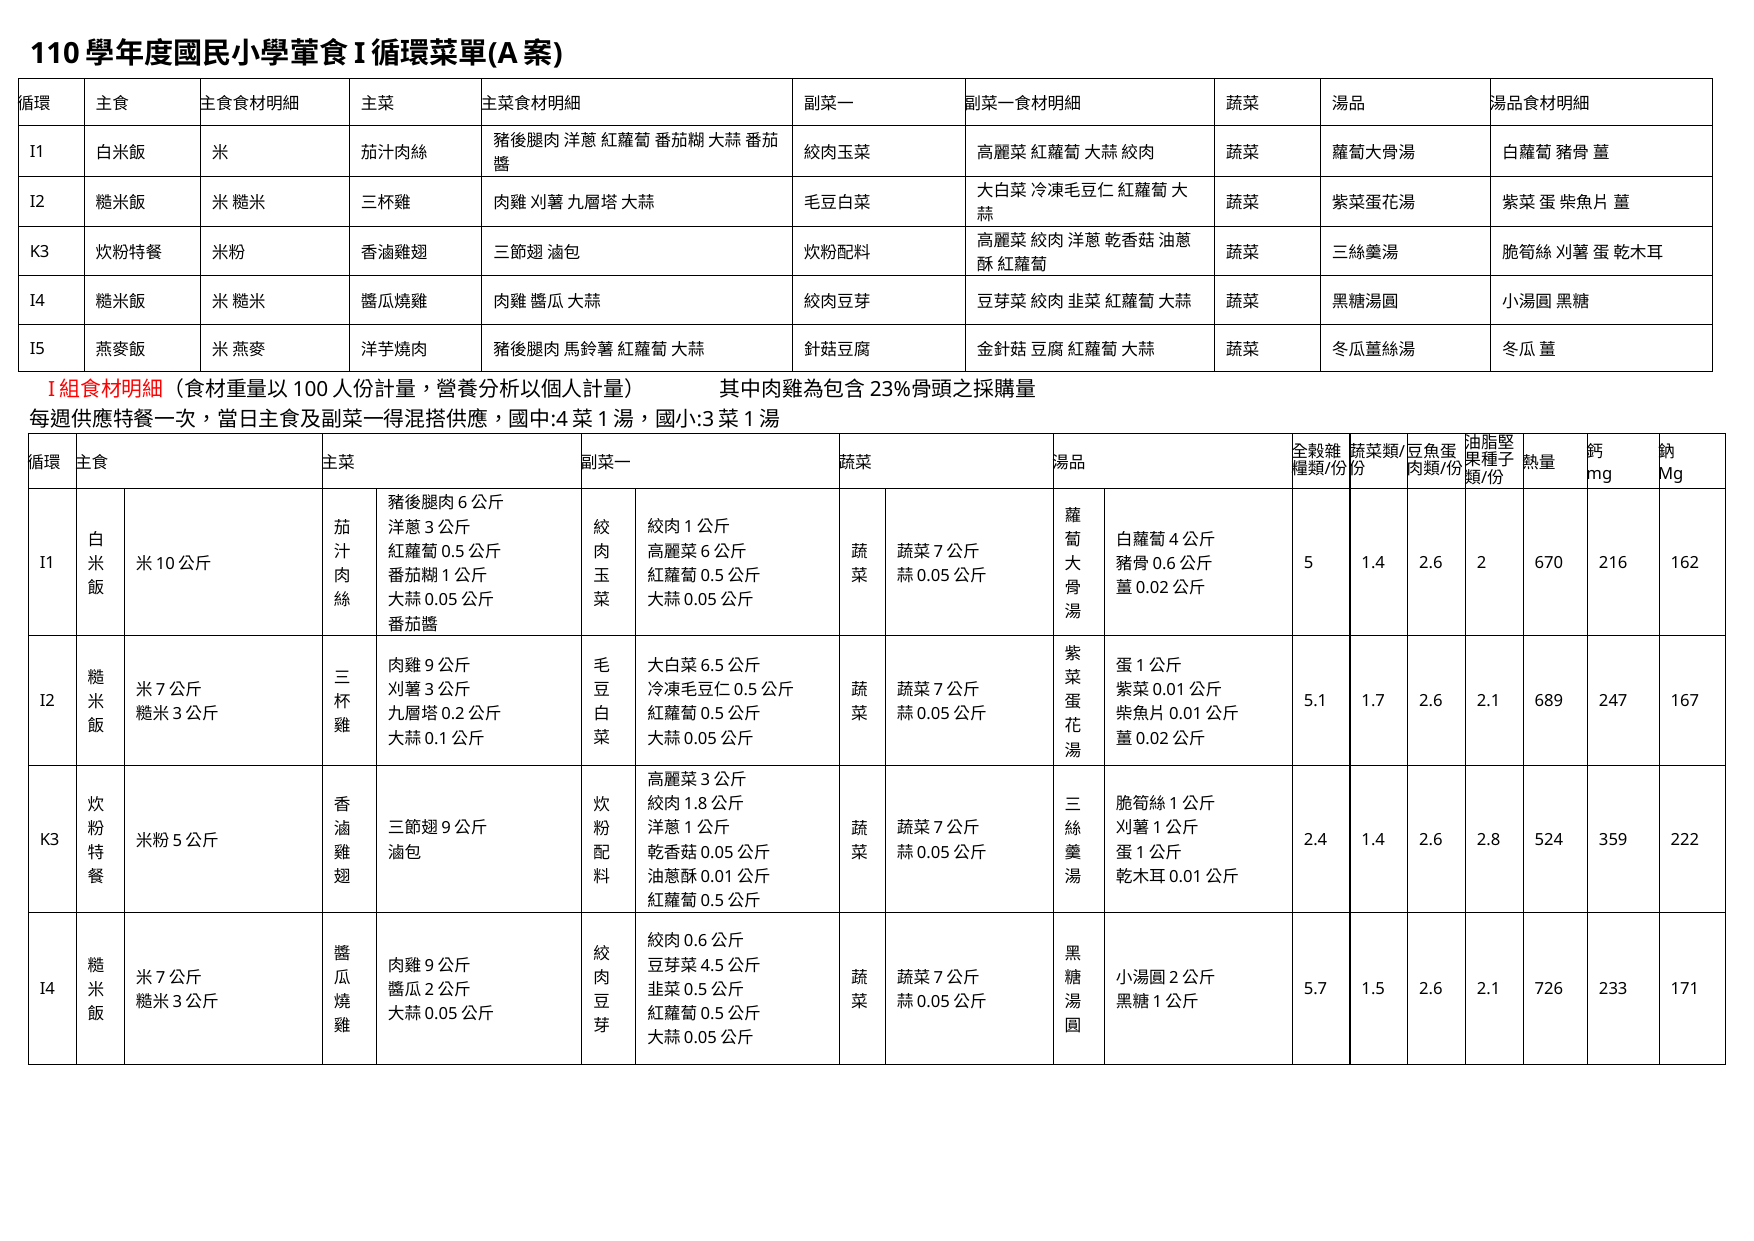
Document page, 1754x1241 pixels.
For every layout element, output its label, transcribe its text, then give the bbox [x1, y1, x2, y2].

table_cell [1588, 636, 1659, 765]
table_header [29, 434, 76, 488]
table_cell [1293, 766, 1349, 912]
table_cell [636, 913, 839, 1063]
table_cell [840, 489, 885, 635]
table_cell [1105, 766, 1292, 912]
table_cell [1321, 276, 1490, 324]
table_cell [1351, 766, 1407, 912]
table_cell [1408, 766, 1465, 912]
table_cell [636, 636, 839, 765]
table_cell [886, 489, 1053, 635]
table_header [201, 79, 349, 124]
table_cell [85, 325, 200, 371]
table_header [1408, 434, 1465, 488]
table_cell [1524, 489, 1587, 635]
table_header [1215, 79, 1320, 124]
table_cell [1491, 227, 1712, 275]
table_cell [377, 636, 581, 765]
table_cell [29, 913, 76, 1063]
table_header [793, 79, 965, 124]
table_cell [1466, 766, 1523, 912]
text I組食材明細（食材重量以100人份計量，營養分析以個人計量） 其中肉雞為包含23%骨頭之採購量 [27, 372, 1724, 402]
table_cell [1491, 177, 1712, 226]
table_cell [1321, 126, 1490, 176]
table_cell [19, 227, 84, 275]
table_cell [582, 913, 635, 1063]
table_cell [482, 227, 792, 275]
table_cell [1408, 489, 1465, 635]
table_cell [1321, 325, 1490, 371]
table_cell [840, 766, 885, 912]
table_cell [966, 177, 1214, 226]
text 110學年度國民小學葷食I循環菜單(A案) [29, 29, 1724, 72]
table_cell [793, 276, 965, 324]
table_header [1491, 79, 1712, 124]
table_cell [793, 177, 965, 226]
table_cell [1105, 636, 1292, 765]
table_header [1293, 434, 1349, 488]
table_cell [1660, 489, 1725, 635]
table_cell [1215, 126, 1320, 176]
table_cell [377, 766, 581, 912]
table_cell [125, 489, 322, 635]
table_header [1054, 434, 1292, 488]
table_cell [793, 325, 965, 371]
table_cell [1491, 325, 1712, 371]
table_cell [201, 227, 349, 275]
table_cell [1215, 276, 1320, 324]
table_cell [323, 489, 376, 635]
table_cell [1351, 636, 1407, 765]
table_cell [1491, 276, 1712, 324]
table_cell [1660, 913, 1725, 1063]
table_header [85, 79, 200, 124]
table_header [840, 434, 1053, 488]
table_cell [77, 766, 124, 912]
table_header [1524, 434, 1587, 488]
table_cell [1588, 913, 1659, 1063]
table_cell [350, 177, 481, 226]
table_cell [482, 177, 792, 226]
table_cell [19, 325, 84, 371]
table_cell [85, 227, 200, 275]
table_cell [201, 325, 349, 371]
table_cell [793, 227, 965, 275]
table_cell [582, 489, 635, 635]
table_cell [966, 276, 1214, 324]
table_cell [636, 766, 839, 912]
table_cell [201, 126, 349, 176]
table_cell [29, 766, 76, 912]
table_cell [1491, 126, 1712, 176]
text 每週供應特餐一次，當日主食及副菜一得混搭供應，國中:4菜1湯，國小:3菜1湯 [29, 402, 1724, 433]
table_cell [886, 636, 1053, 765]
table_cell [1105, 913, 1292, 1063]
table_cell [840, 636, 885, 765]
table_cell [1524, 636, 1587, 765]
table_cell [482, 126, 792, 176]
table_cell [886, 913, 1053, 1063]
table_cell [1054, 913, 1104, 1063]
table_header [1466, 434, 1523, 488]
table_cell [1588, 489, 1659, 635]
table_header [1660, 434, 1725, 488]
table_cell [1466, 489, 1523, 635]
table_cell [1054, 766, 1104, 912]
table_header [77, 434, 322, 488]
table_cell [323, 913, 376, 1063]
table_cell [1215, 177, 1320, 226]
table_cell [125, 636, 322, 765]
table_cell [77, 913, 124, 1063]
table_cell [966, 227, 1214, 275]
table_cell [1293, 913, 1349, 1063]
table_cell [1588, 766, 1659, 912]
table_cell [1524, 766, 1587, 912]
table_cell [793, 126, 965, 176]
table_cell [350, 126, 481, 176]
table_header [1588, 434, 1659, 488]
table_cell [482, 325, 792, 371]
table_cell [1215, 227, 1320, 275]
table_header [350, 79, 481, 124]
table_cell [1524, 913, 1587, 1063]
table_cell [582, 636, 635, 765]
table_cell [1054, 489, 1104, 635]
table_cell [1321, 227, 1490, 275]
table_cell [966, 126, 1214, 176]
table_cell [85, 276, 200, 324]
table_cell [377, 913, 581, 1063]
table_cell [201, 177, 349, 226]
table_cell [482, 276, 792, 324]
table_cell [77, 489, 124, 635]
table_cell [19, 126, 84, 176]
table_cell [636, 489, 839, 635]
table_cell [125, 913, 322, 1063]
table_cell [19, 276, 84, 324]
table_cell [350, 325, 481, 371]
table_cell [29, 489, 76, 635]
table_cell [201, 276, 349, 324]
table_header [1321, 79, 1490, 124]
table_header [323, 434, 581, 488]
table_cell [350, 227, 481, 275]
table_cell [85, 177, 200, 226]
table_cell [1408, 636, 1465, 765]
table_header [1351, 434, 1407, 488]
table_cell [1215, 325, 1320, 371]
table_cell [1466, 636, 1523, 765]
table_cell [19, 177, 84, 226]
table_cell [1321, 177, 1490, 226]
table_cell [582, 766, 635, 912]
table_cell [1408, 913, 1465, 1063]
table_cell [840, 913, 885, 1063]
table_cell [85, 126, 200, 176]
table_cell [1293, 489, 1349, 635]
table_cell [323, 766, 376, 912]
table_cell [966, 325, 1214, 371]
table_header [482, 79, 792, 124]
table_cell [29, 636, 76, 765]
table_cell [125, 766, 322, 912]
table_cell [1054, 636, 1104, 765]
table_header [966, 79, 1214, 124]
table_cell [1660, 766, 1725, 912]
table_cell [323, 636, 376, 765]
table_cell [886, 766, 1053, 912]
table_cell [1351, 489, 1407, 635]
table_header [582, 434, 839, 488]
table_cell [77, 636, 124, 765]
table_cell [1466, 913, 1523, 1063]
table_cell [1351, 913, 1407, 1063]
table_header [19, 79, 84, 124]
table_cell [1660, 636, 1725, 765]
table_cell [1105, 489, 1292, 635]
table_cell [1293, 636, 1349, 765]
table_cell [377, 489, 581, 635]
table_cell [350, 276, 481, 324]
